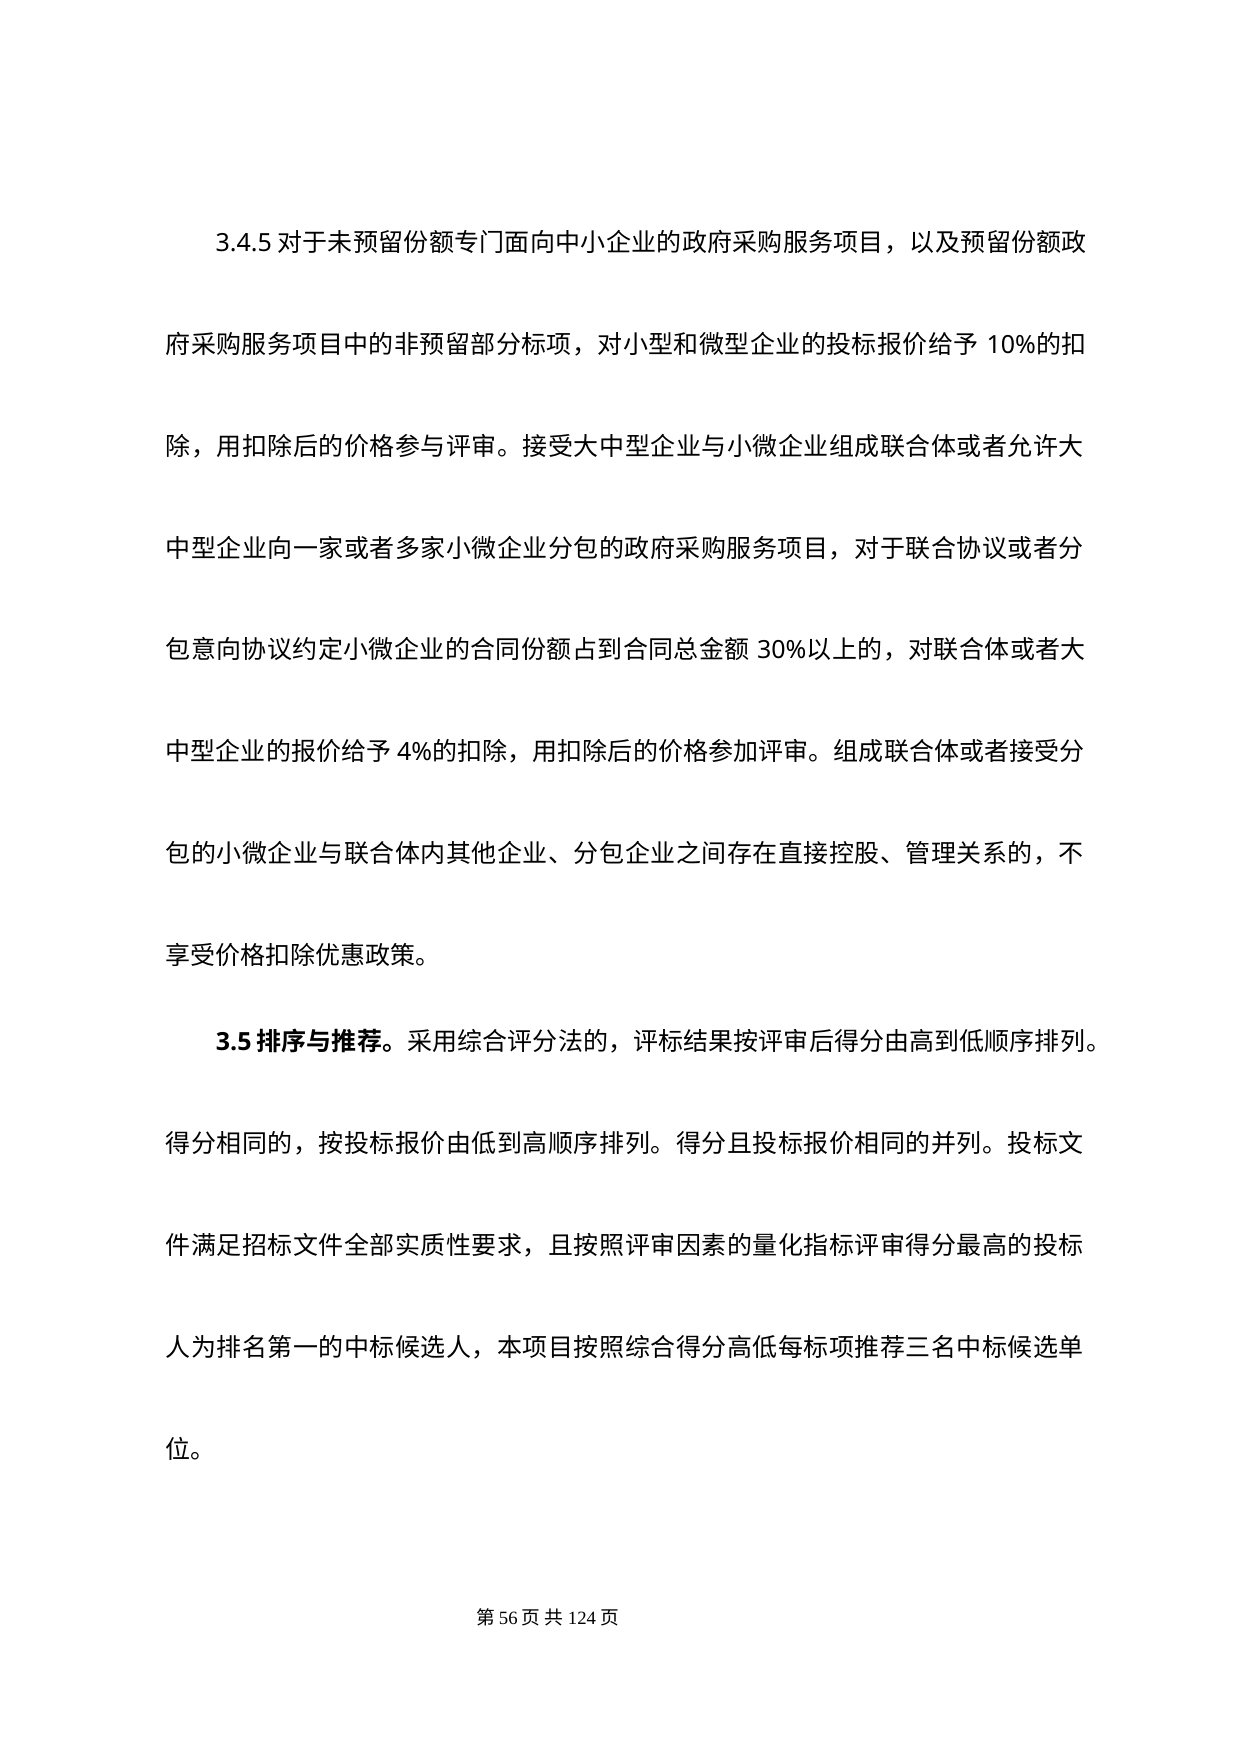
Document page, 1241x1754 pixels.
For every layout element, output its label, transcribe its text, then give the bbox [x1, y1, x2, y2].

text 3.4.5对于未预留份额专门面向中小企业的政府采购服务项目，以及预留份额政府采购服务项目中的非预留部分标项，对小型和微型企业的投标报价给予10%的扣除，用扣除后的价格参与评审。接受大中型企业与小微企业组成联合体或者允许大中型企业向一家或者多家小微企业分包的政府采购服务项目，对于联合协议或者分包意向协议约定小微企业的合同份额占到合同总金额30%以上的，对联合体或者大中型企业的报价给予4%的扣除，用扣除后的价格参加评审。组成联合体或者接受分包的小微企业与联合体内其他企业、分包企业之间存在直接控股、管理关系的，不享受价格扣除优惠政策。 [165, 207, 1087, 988]
text 3.5排序与推荐。采用综合评分法的，评标结果按评审后得分由高到低顺序排列。得分相同的，按投标报价由低到高顺序排列。得分且投标报价相同的并列。投标文件满足招标文件全部实质性要求，且按照评审因素的量化指标评审得分最高的投标人为排名第一的中标候选人，本项目按照综合得分高低每标项推荐三名中标候选单位。 [165, 1006, 1087, 1481]
